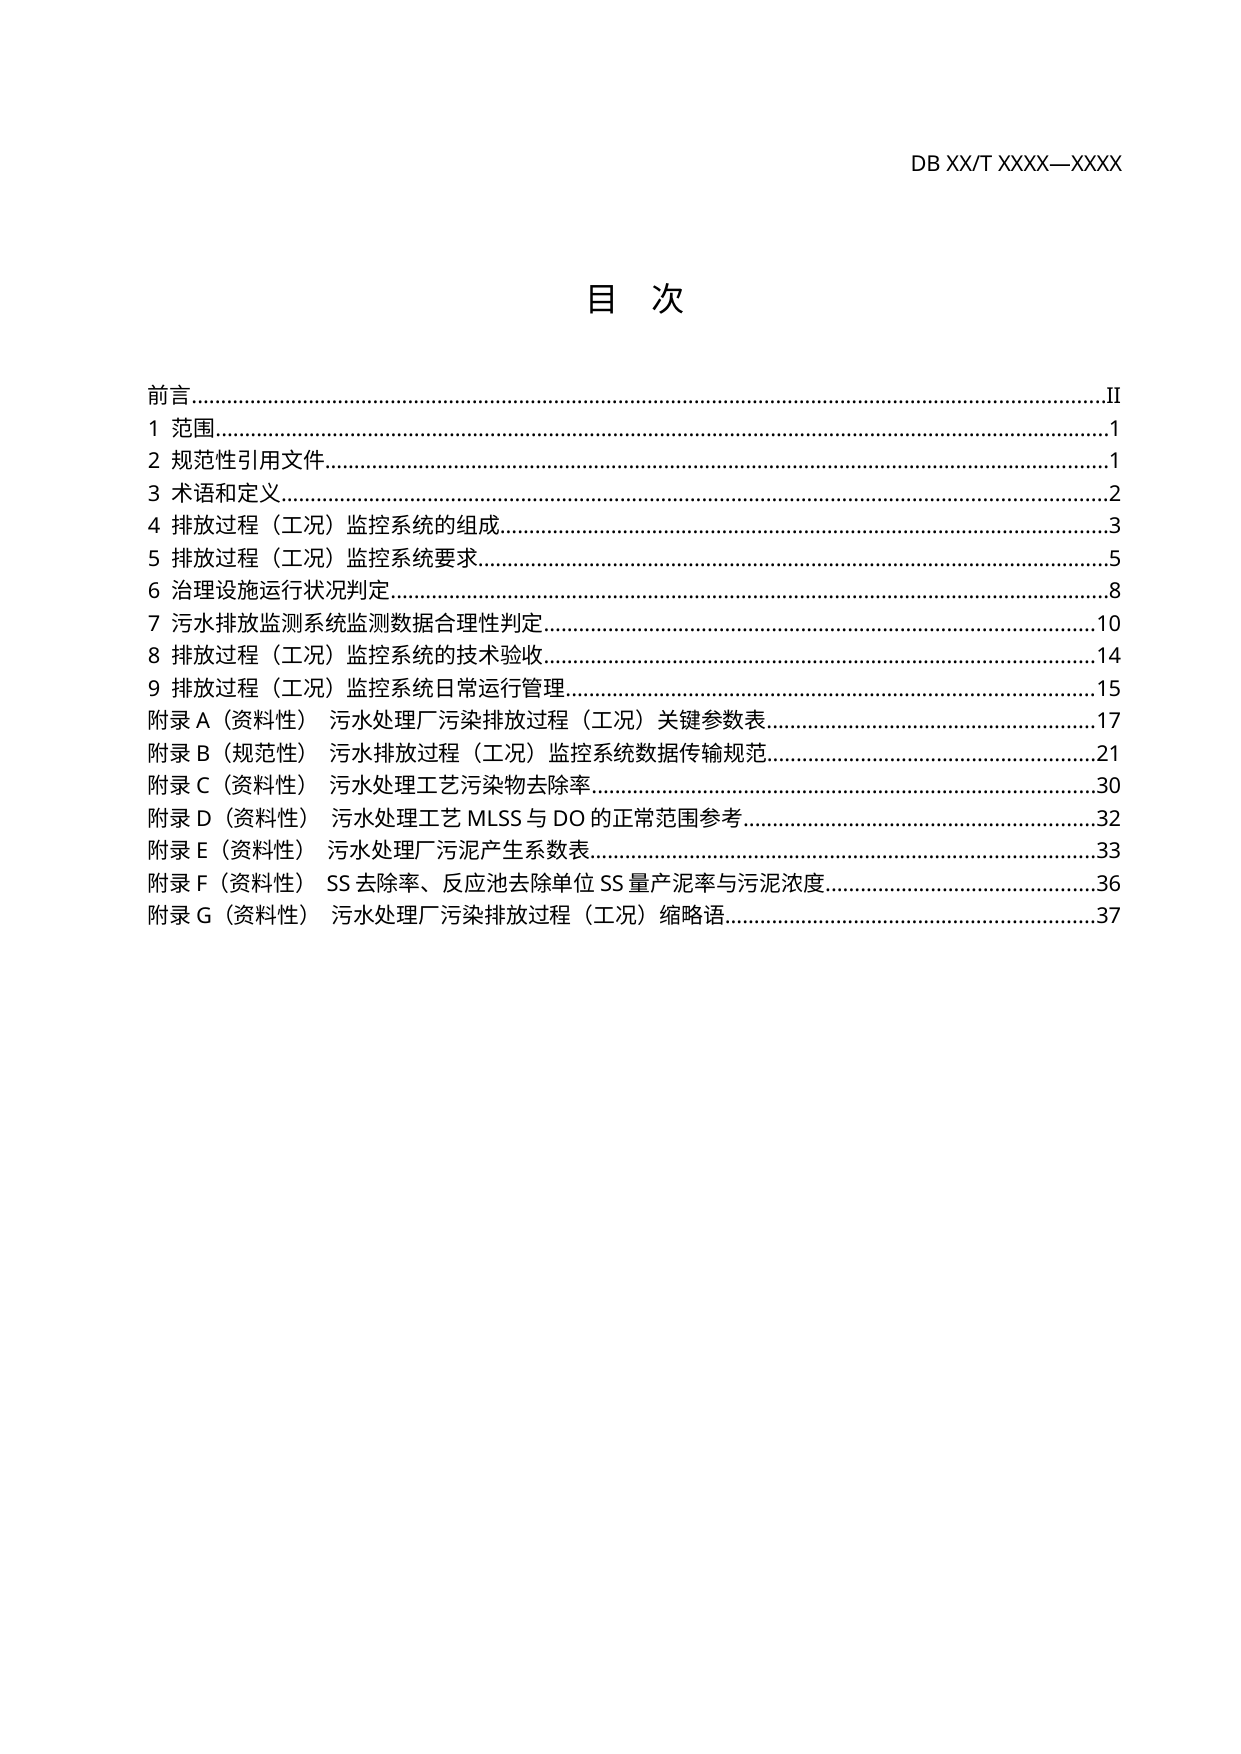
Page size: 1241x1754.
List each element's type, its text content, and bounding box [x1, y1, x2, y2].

text 2 规范性引用文件 1 [148, 443, 1122, 476]
text 前言 II [148, 378, 1122, 411]
text 7 污水排放监测系统监测数据合理性判定 10 [148, 606, 1122, 638]
text 9 排放过程（工况）监控系统日常运行管理 15 [148, 671, 1122, 703]
text 3 术语和定义 2 [148, 476, 1122, 508]
text 1 范围 1 [148, 411, 1122, 443]
text 附录A（资料性） 污水处理厂污染排放过程（工况）关键参数表 17 [148, 703, 1122, 736]
text 目次 [148, 264, 1122, 329]
text 8 排放过程（工况）监控系统的技术验收 14 [148, 638, 1122, 671]
text 附录G（资料性） 污水处理厂污染排放过程（工况）缩略语 37 [148, 898, 1122, 931]
text 5 排放过程（工况）监控系统要求 5 [148, 541, 1122, 573]
text 附录B（规范性） 污水排放过程（工况）监控系统数据传输规范 21 [148, 736, 1122, 768]
text 4 排放过程（工况）监控系统的组成 3 [148, 508, 1122, 541]
text 附录F（资料性） SS去除率、反应池去除单位SS量产泥率与污泥浓度 36 [148, 866, 1122, 898]
text 6 治理设施运行状况判定 8 [148, 573, 1122, 606]
text 附录D（资料性） 污水处理工艺MLSS与DO的正常范围参考 32 [148, 801, 1122, 833]
text 附录E（资料性） 污水处理厂污泥产生系数表 33 [148, 833, 1122, 866]
text 附录C（资料性） 污水处理工艺污染物去除率 30 [148, 768, 1122, 801]
